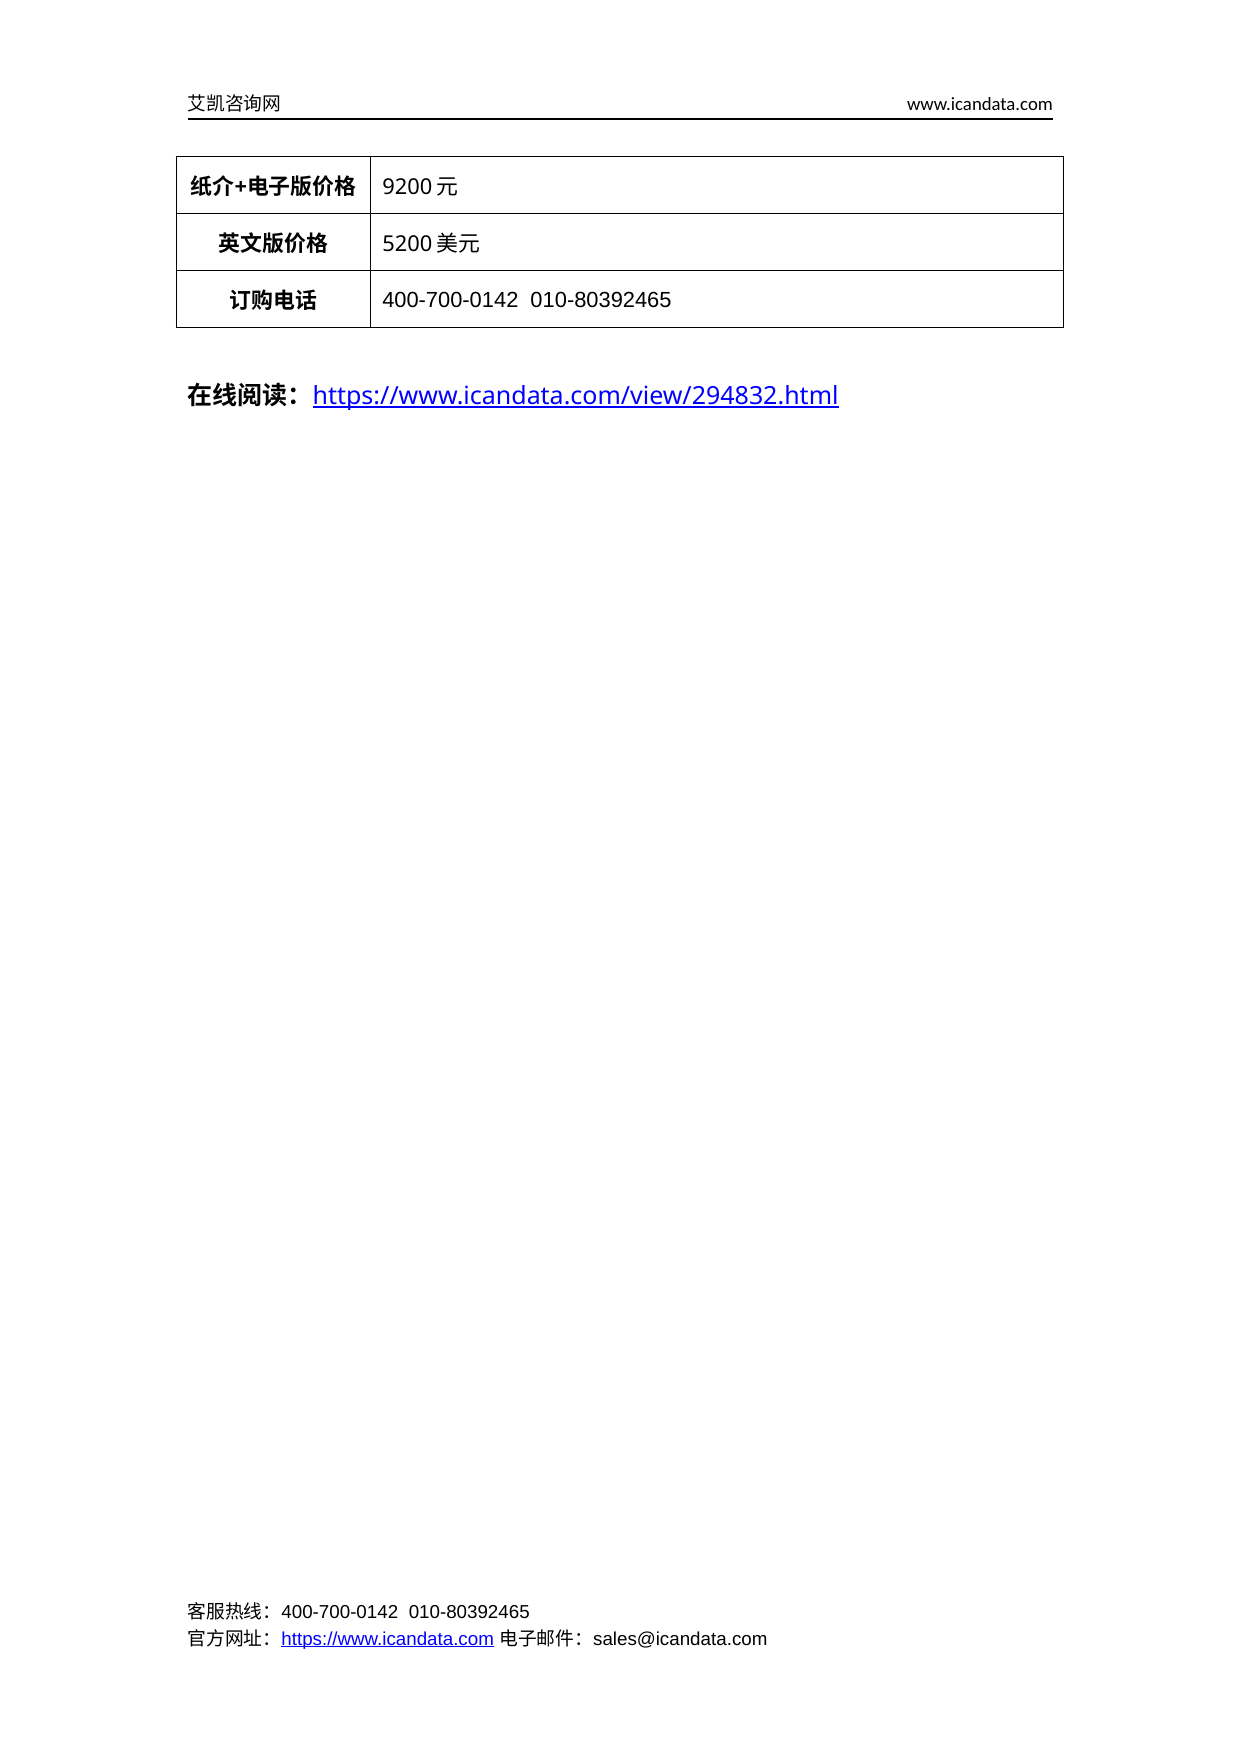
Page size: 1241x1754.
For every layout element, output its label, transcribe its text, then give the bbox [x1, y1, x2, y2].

table_cell 5200美元 [371, 214, 1063, 270]
table_cell 纸介+电子版价格 [177, 157, 370, 213]
table_cell 9200元 [371, 157, 1063, 213]
text 在线阅读：https://www.icandata.com/view/294832.html [187, 361, 1053, 426]
table_cell 订购电话 [177, 271, 370, 327]
table_cell 400-700-0142 010-80392465 [371, 271, 1063, 327]
table_cell 英文版价格 [177, 214, 370, 270]
